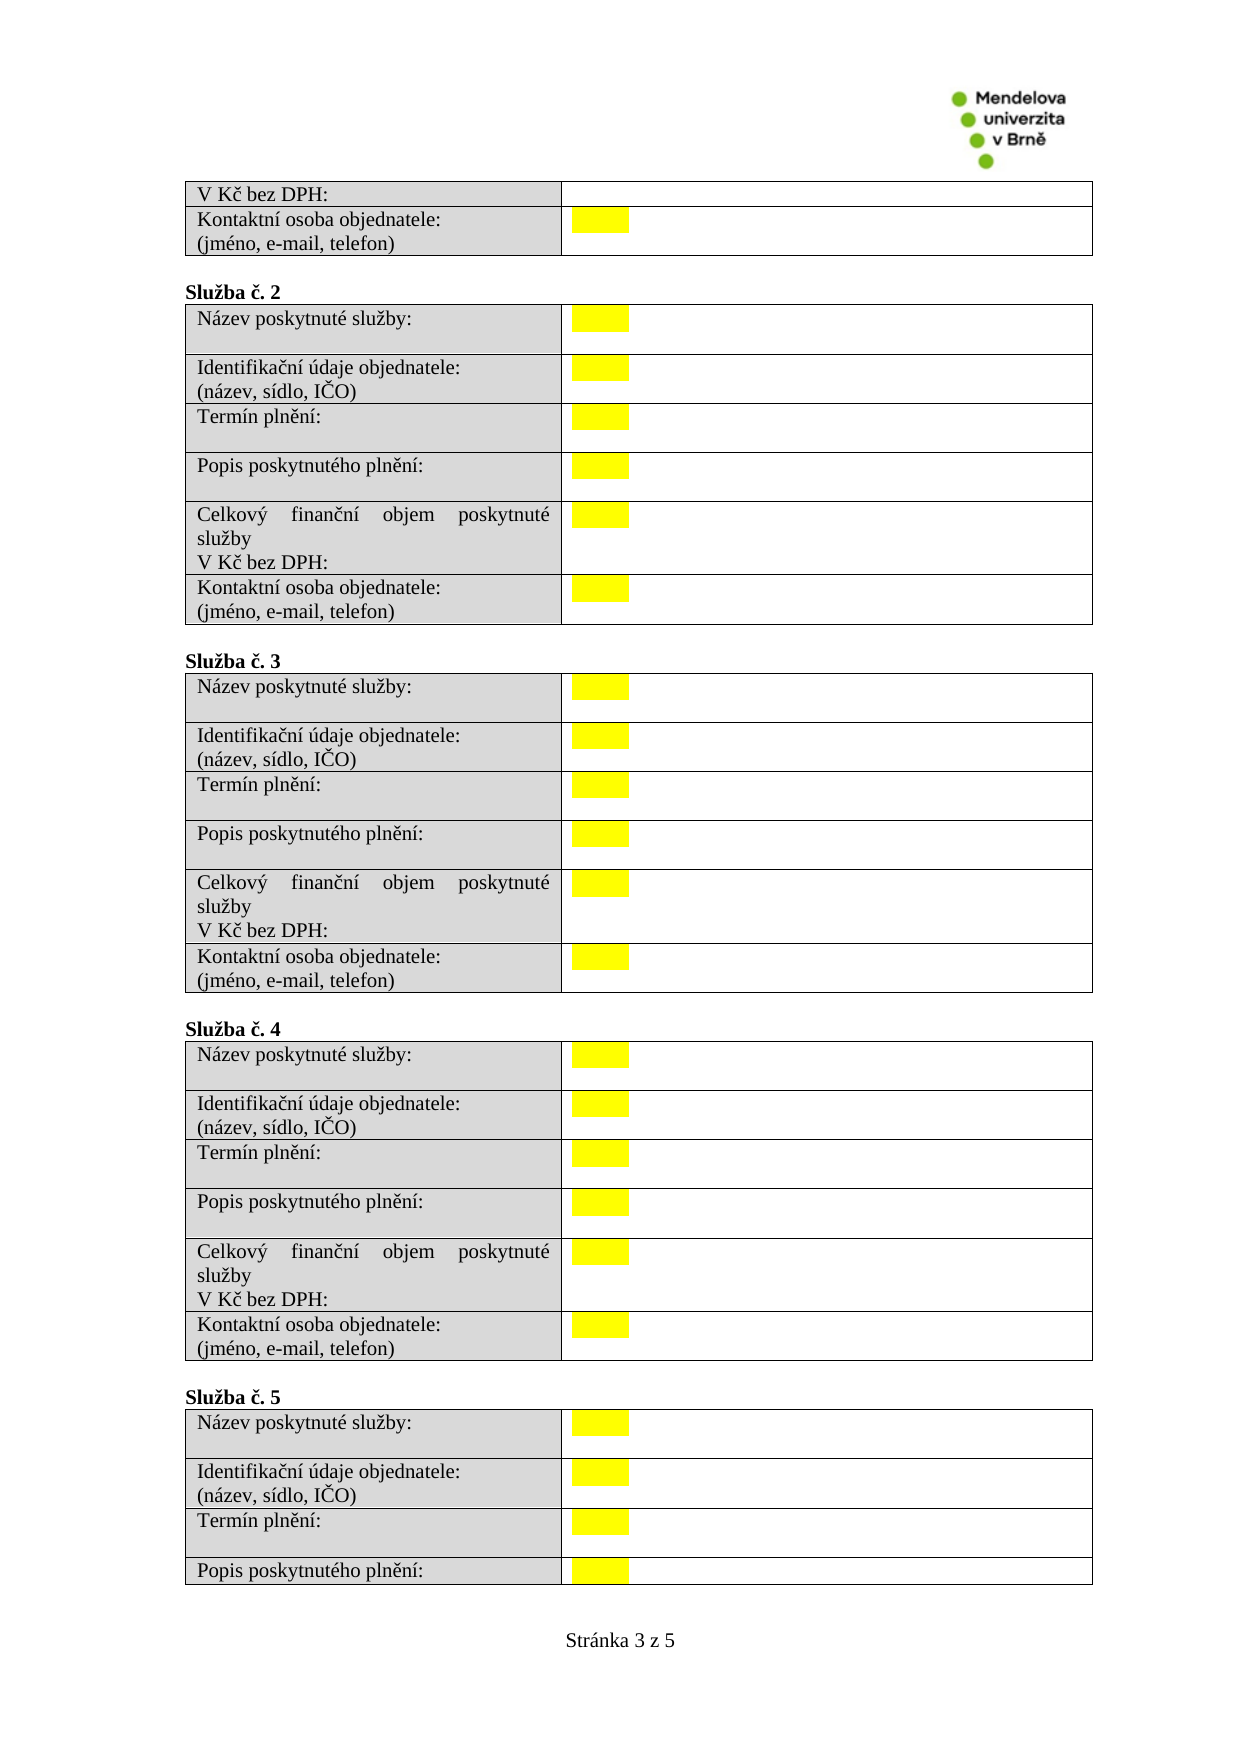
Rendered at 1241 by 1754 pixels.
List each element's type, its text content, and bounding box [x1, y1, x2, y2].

text Služba č. 3 [185, 648, 1093, 673]
table_cell Popis poskytnutého plnění: [186, 453, 561, 501]
table_cell [562, 404, 1092, 452]
table_cell Identifikační údaje objednatele: (název, sídlo, IČO) [186, 1459, 561, 1507]
table_cell Identifikační údaje objednatele: (název, sídlo, IČO) [186, 355, 561, 403]
table_cell Termín plnění: [186, 1140, 561, 1188]
text Služba č. 4 [185, 1017, 1093, 1041]
table_cell Popis poskytnutého plnění: [186, 821, 561, 869]
table_cell [562, 1509, 1092, 1557]
table_header [562, 674, 1092, 722]
table_cell [562, 821, 1092, 869]
table_cell [562, 453, 1092, 501]
table_cell [562, 1239, 1092, 1311]
table_header Název poskytnuté služby: [186, 674, 561, 722]
table_cell Termín plnění: [186, 404, 561, 452]
table_cell [562, 575, 1092, 623]
table_cell [562, 723, 1092, 771]
table_cell [562, 1189, 1092, 1237]
table_cell [562, 1312, 1092, 1360]
table_cell Popis poskytnutého plnění: [186, 1558, 561, 1584]
table_cell Termín plnění: [186, 772, 561, 820]
table_cell Popis poskytnutého plnění: [186, 1189, 561, 1237]
table_header Název poskytnuté služby: [186, 1042, 561, 1090]
table_cell [562, 1091, 1092, 1139]
table_cell [562, 944, 1092, 992]
table_cell Termín plnění: [186, 1509, 561, 1557]
table_header Název poskytnuté služby: [186, 1410, 561, 1458]
table_header [562, 1410, 1092, 1458]
table_cell [562, 207, 1092, 255]
table_cell [562, 1459, 1092, 1507]
table_cell Kontaktní osoba objednatele: (jméno, e-mail, telefon) [186, 944, 561, 992]
text Služba č. 2 [185, 280, 1093, 304]
table_cell Kontaktní osoba objednatele: (jméno, e-mail, telefon) [186, 207, 561, 255]
table_cell Celkový finanční objem poskytnuté služby V Kč bez DPH: [186, 1239, 561, 1311]
table_cell Identifikační údaje objednatele: (název, sídlo, IČO) [186, 1091, 561, 1139]
table_cell Celkový finanční objem poskytnuté služby V Kč bez DPH: [186, 502, 561, 574]
table_cell [562, 502, 1092, 574]
table_cell [562, 1558, 572, 1584]
text Služba č. 5 [185, 1385, 1093, 1409]
table_cell [629, 1558, 1092, 1584]
table_cell Celkový finanční objem poskytnuté služby V Kč bez DPH: [186, 870, 561, 942]
table_cell Identifikační údaje objednatele: (název, sídlo, IČO) [186, 723, 561, 771]
table_cell [562, 182, 1092, 206]
table_cell Kontaktní osoba objednatele: (jméno, e-mail, telefon) [186, 575, 561, 623]
table_cell [562, 772, 1092, 820]
table_cell Kontaktní osoba objednatele: (jméno, e-mail, telefon) [186, 1312, 561, 1360]
table_cell [562, 355, 1092, 403]
table_header [562, 305, 1092, 353]
table_cell Celkový finanční objem poskytnuté služby V Kč bez DPH: [186, 182, 561, 206]
table_cell [562, 1140, 1092, 1188]
table_header Název poskytnuté služby: [186, 305, 561, 353]
table_cell [562, 870, 1092, 942]
table_header [562, 1042, 1092, 1090]
picture [936, 73, 1093, 181]
